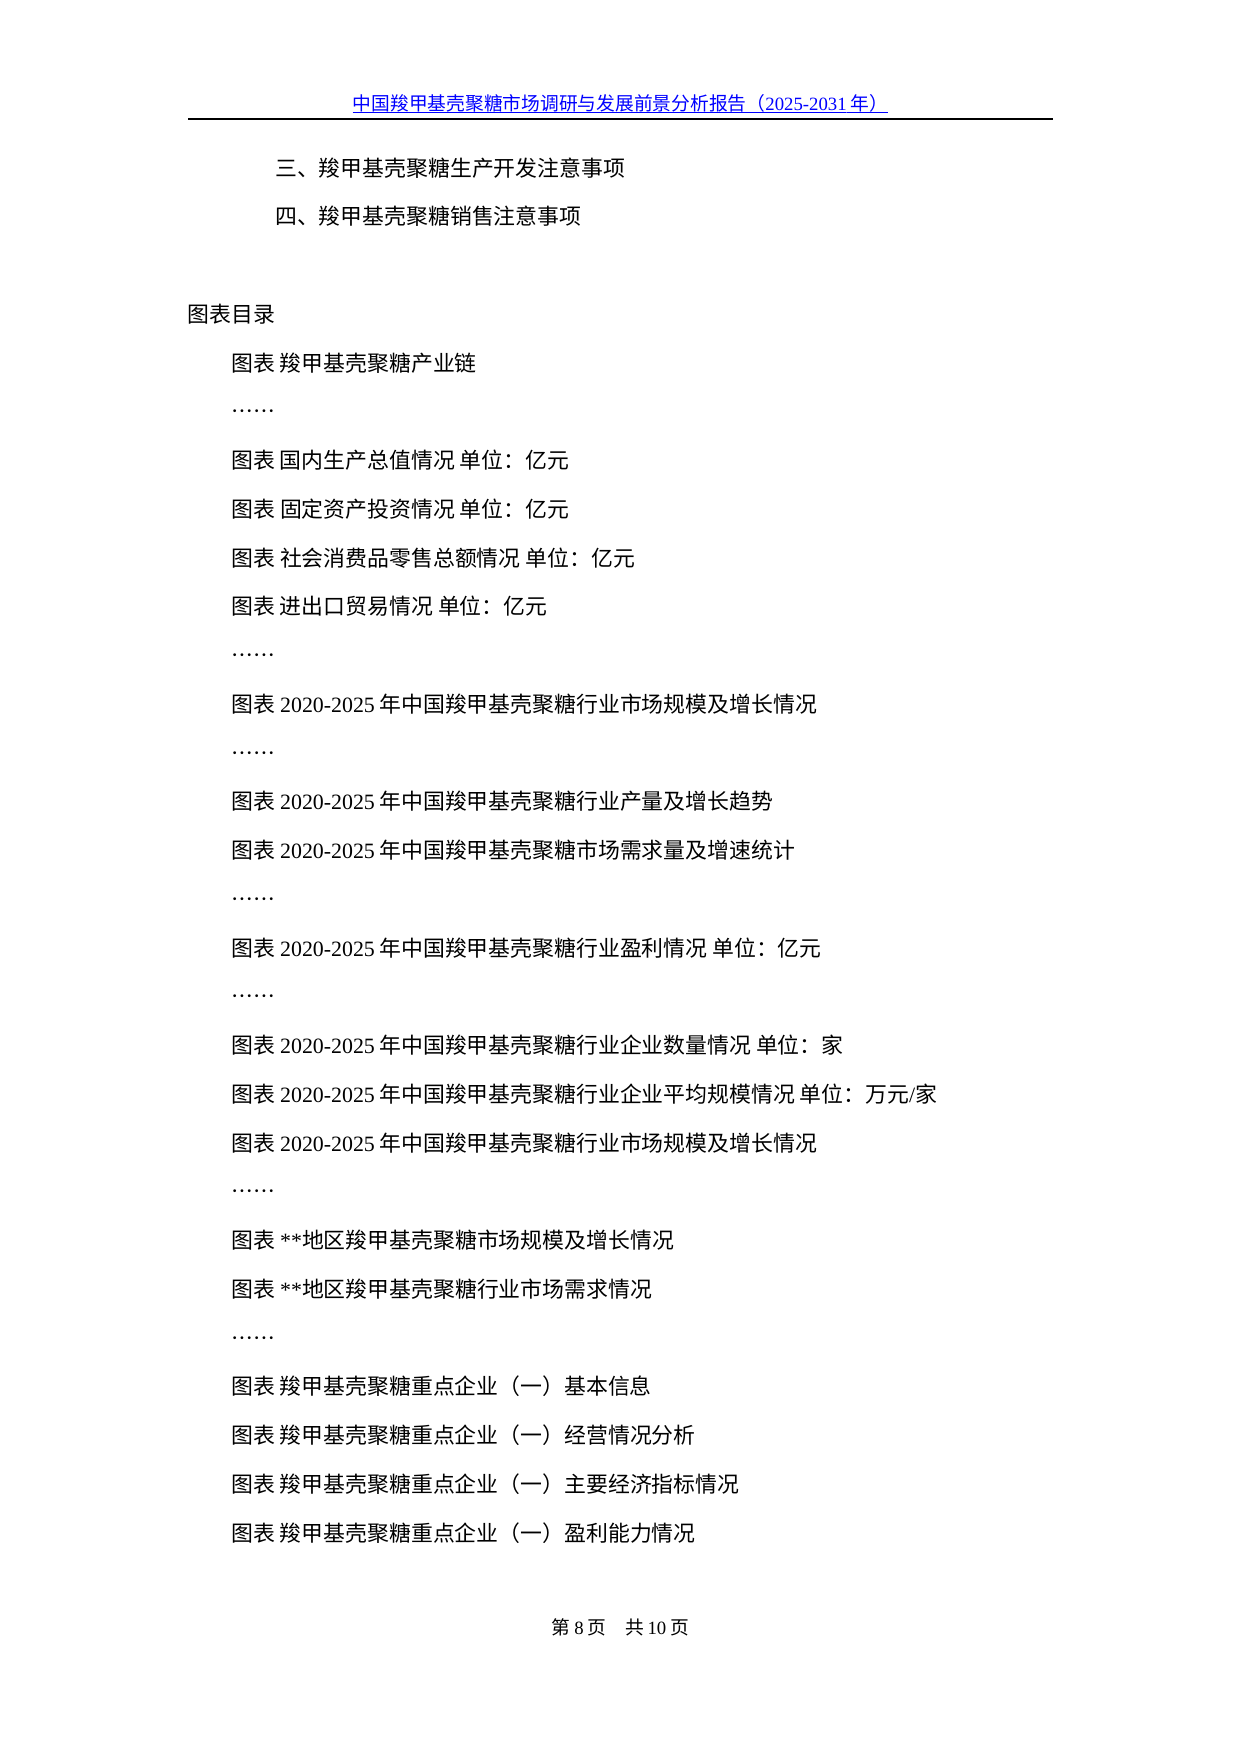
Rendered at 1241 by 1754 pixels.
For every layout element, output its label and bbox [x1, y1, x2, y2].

text [187, 150, 1053, 1548]
